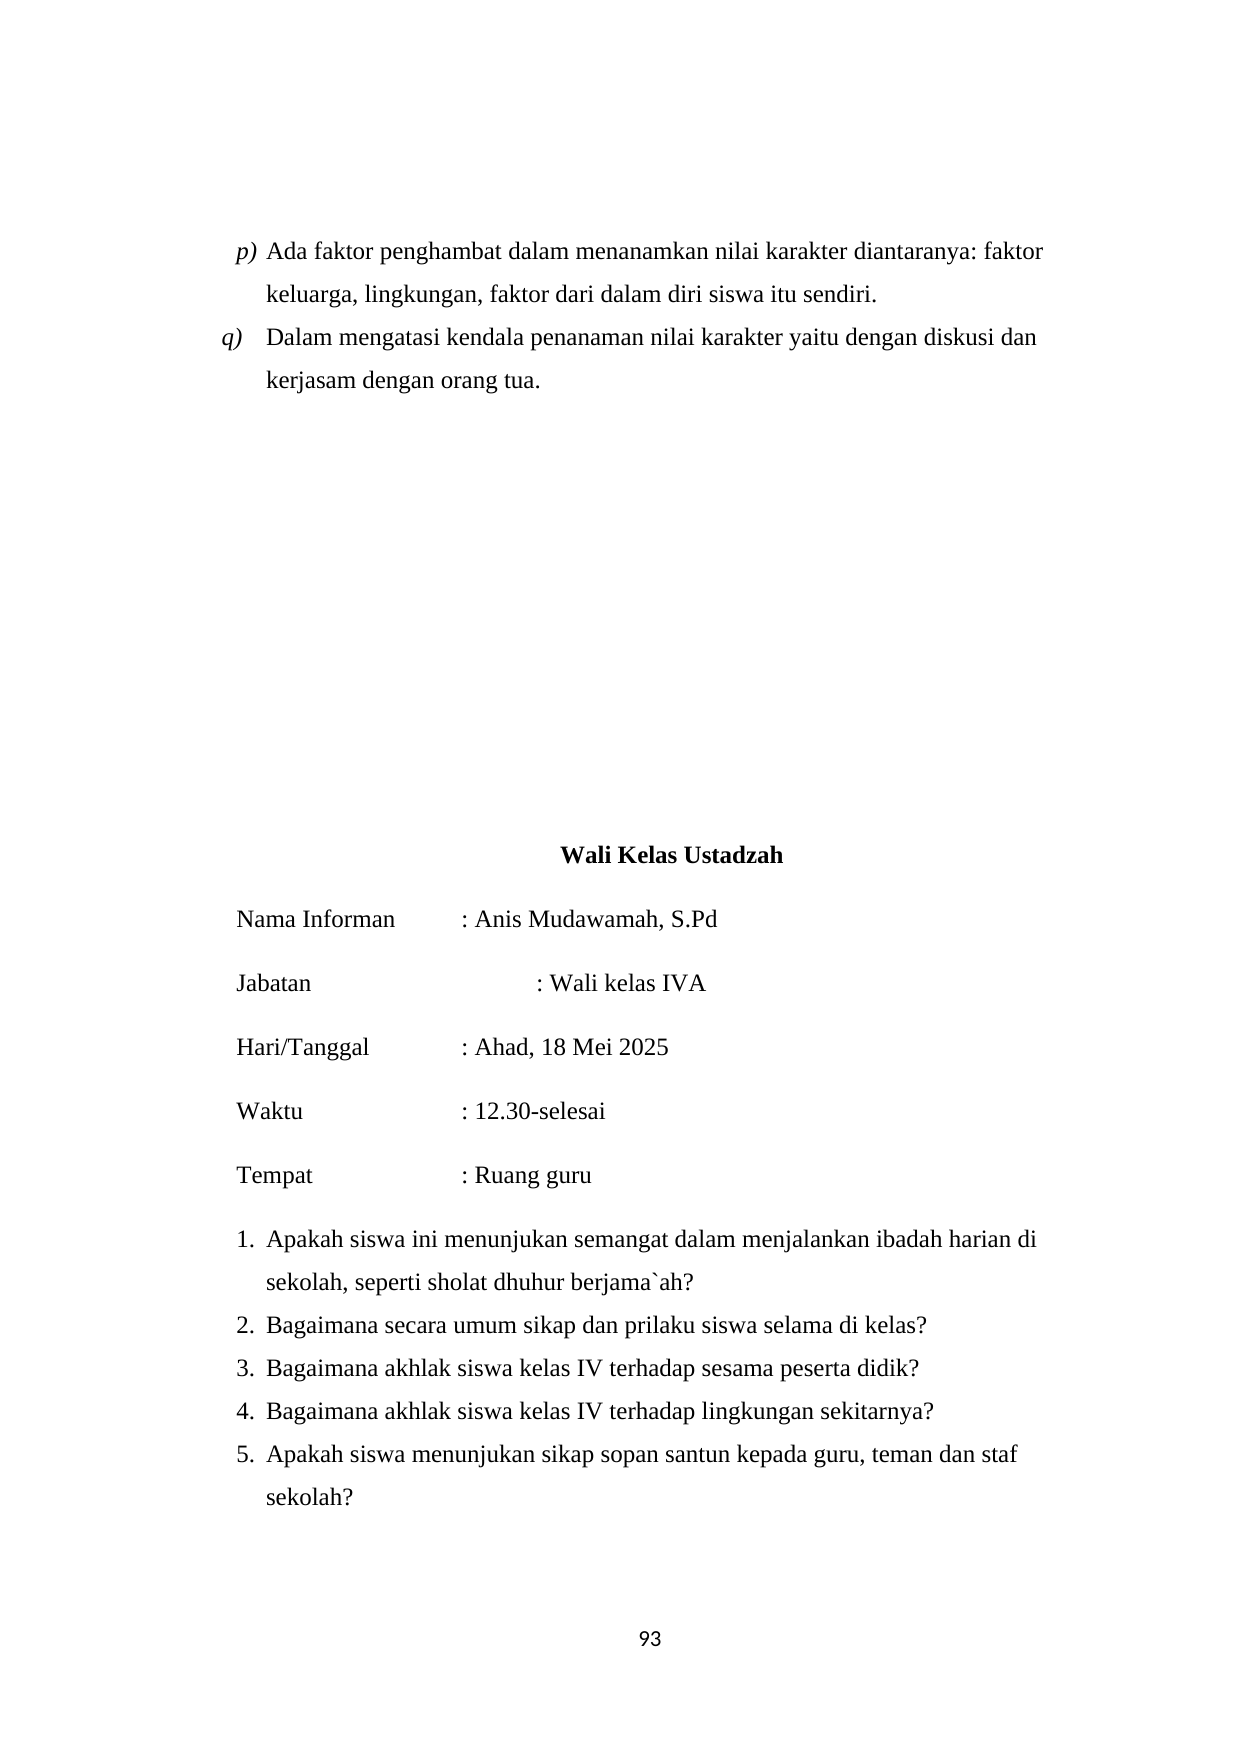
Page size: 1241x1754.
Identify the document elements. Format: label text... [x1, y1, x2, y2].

list Wali Kelas Ustadzah [281, 840, 1063, 869]
text Hari/Tanggal : Ahad, 18 Mei 2025 [236, 1032, 1063, 1061]
list Bagaimana secara umum sikap dan prilaku siswa selama di kelas? [236, 1310, 1063, 1339]
list Apakah siswa ini menunjukan semangat dalam menjalankan ibadah harian di sekolah, seperti sholat dhuhur berjama`ah? [236, 1224, 1063, 1296]
text Tempat : Ruang guru [236, 1160, 1063, 1188]
text Nama Informan : Anis Mudawamah, S.Pd [236, 904, 1063, 933]
list Apakah siswa menunjukan sikap sopan santun kepada guru, teman dan staf sekolah? [236, 1439, 1063, 1511]
list Ada faktor penghambat dalam menanamkan nilai karakter diantaranya: faktor keluarga, lingkungan, faktor dari dalam diri siswa itu sendiri. [236, 236, 1063, 308]
list Bagaimana akhlak siswa kelas IV terhadap lingkungan sekitarnya? [236, 1396, 1063, 1425]
text Waktu : 12.30-selesai [236, 1096, 1063, 1124]
text Jabatan : Wali kelas IVA [236, 968, 1063, 997]
list Bagaimana akhlak siswa kelas IV terhadap sesama peserta didik? [236, 1353, 1063, 1382]
list Dalam mengatasi kendala penanaman nilai karakter yaitu dengan diskusi dan kerjasam dengan orang tua. [221, 322, 1063, 394]
